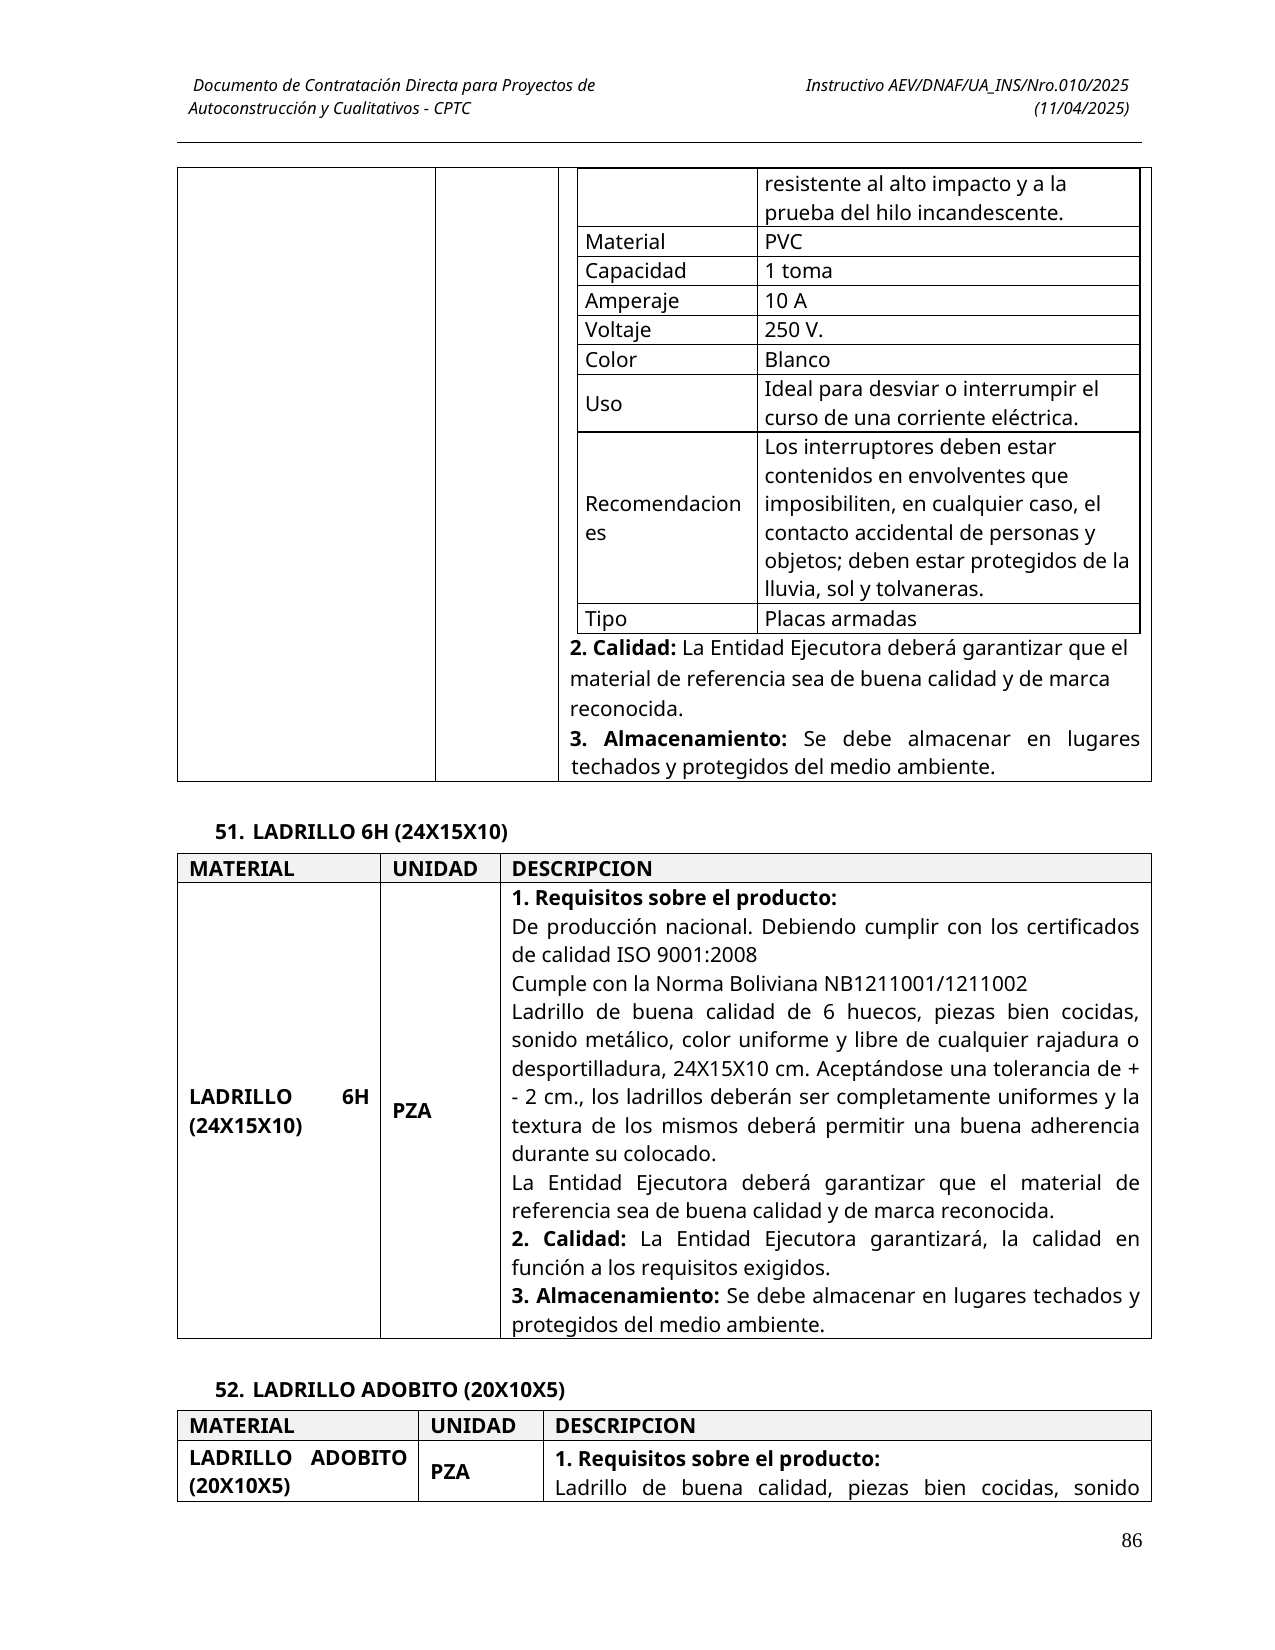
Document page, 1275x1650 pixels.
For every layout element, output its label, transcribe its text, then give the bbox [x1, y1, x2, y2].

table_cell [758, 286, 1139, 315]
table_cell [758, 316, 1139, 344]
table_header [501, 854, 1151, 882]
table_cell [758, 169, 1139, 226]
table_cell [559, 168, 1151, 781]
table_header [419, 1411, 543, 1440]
list LADRILLO ADOBITO (20X10X5) [215, 1375, 1142, 1403]
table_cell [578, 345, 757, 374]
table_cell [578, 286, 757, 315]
list LADRILLO 6H (24X15X10) [215, 817, 1142, 846]
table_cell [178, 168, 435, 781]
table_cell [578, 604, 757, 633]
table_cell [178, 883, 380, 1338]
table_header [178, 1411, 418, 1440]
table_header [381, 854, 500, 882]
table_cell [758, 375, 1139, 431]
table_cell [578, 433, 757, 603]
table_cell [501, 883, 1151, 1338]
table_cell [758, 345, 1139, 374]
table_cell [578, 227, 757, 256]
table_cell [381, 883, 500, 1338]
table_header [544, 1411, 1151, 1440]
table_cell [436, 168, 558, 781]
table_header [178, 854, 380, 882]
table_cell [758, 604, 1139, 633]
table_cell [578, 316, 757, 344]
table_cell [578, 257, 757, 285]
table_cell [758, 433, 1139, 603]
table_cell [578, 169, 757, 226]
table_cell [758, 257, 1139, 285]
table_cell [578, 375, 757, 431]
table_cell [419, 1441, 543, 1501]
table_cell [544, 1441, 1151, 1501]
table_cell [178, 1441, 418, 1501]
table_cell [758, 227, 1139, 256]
